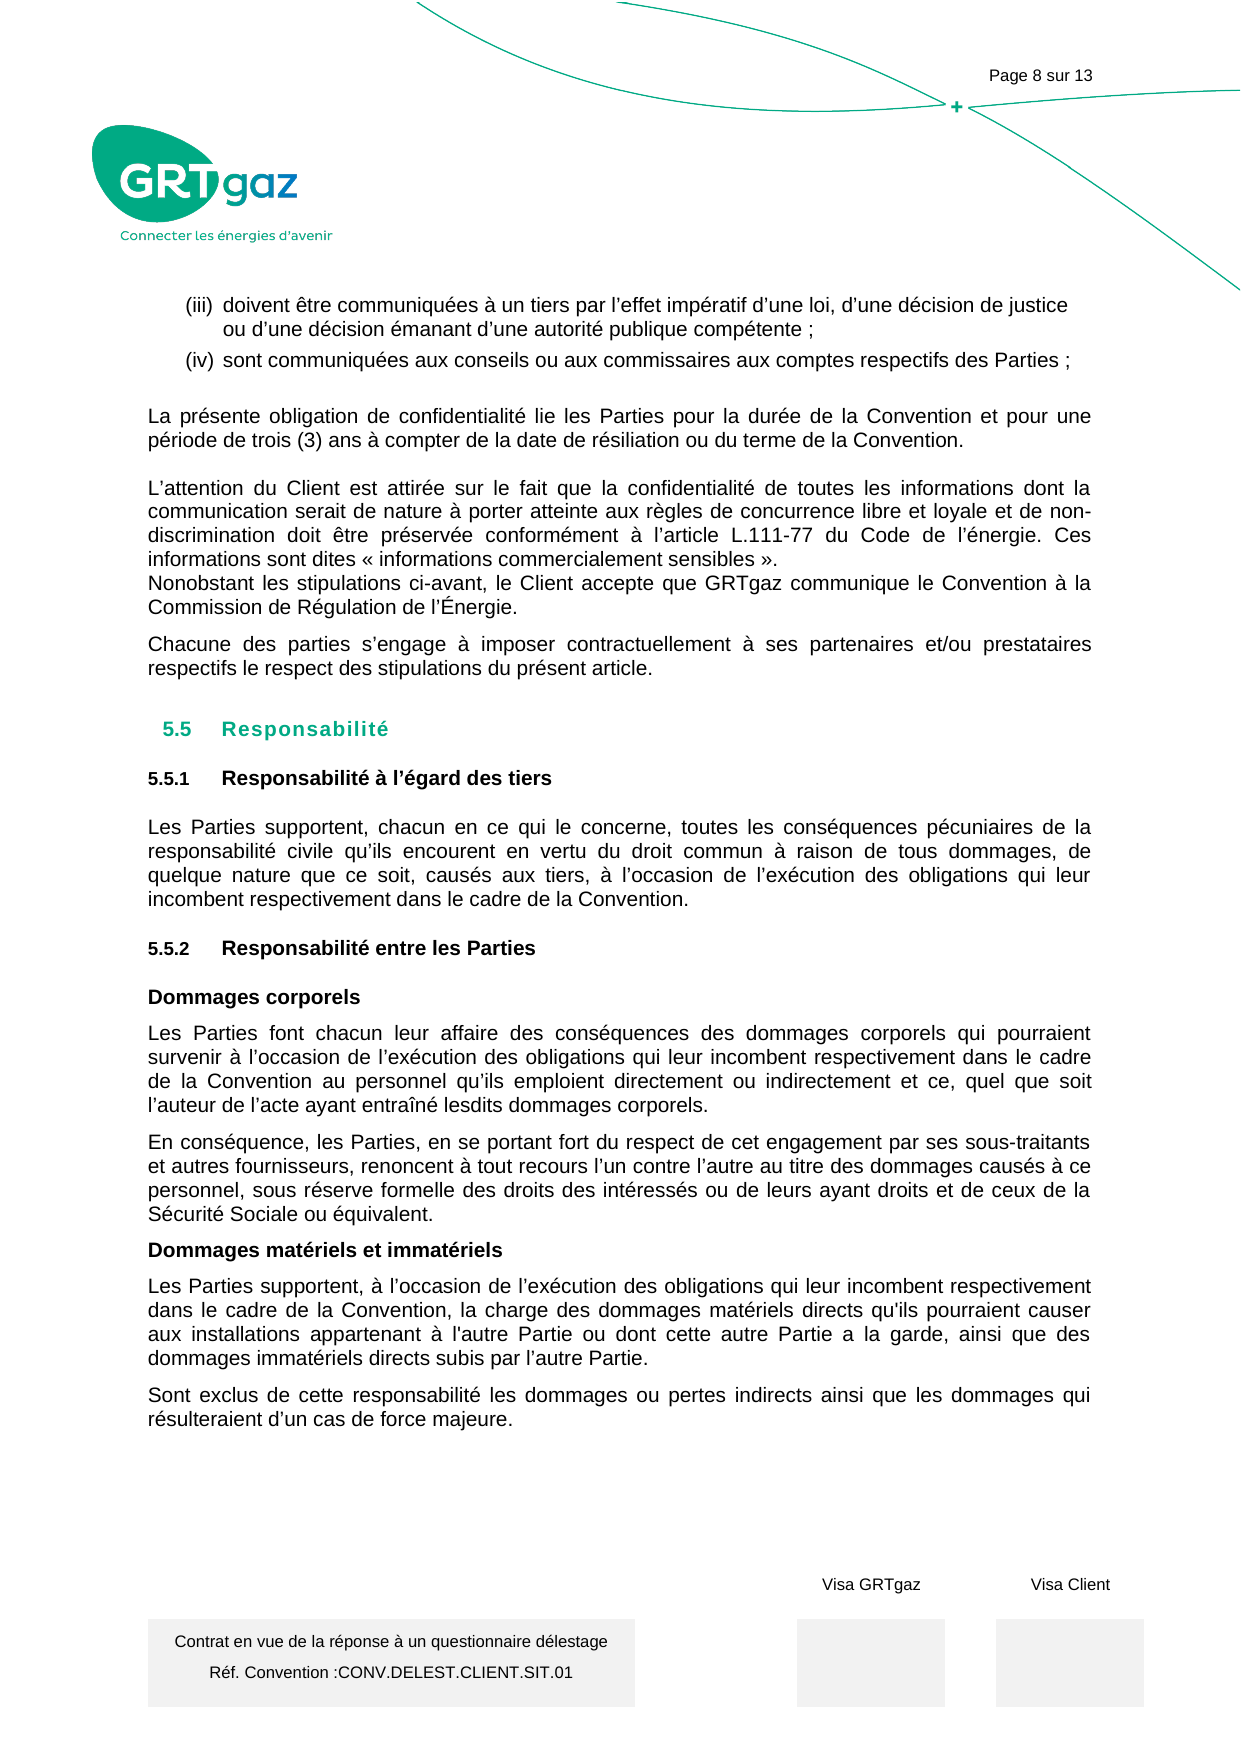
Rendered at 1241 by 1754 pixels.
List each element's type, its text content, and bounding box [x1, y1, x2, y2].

subtitle Responsabilité entre les Parties [148, 936, 1093, 960]
text En conséquence, les Parties, en se portant fort du respect de cet engagement par ses sous-traitants et autres fournisseurs, renoncent à tout recours l’un contre l’autre au titre des dommages causés à ce personnel, sous réserve formelle des droits des intéressés ou de leurs ayant droits et de ceux de la Sécurité Sociale ou équivalent. [148, 1129, 1093, 1225]
text La présente obligation de confidentialité lie les Parties pour la durée de la Convention et pour une période de trois (3) ans à compter de la date de résiliation ou du terme de la Convention. [148, 403, 1093, 451]
list doivent être communiquées à un tiers par l’effet impératif d’une loi, d’une décision de justice ou d’une décision émanant d’une autorité publique compétente ; [185, 292, 1093, 340]
subtitle Responsabilité [162, 717, 1093, 741]
text L’attention du Client est attirée sur le fait que la confidentialité de toutes les informations dont la communication serait de nature à porter atteinte aux règles de concurrence libre et loyale et de non-discrimination doit être préservée conformément à l’article L.111-77 du Code de l’énergie. Ces informations sont dites « informations commercialement sensibles ». [148, 475, 1093, 571]
text Les Parties font chacun leur affaire des conséquences des dommages corporels qui pourraient survenir à l’occasion de l’exécution des obligations qui leur incombent respectivement dans le cadre de la Convention au personnel qu’ils emploient directement ou indirectement et ce, quel que soit l’auteur de l’acte ayant entraîné lesdits dommages corporels. [148, 1021, 1093, 1117]
text Chacune des parties s’engage à imposer contractuellement à ses partenaires et/ou prestataires respectifs le respect des stipulations du présent article. [148, 632, 1093, 679]
text Dommages corporels [148, 985, 1093, 1009]
text Les Parties supportent, chacun en ce qui le concerne, toutes les conséquences pécuniaires de la responsabilité civile qu’ils encourent en vertu du droit commun à raison de tous dommages, de quelque nature que ce soit, causés aux tiers, à l’occasion de l’exécution des obligations qui leur incombent respectivement dans le cadre de la Convention. [148, 815, 1093, 911]
subtitle Responsabilité à l’égard des tiers [148, 766, 1093, 790]
text Les Parties supportent, à l’occasion de l’exécution des obligations qui leur incombent respectivement dans le cadre de la Convention, la charge des dommages matériels directs qu'ils pourraient causer aux installations appartenant à l'autre Partie ou dont cette autre Partie a la garde, ainsi que des dommages immatériels directs subis par l’autre Partie. [148, 1274, 1093, 1370]
text Dommages matériels et immatériels [148, 1238, 1093, 1262]
list sont communiquées aux conseils ou aux commissaires aux comptes respectifs des Parties ; [185, 348, 1093, 372]
text Sont exclus de cette responsabilité les dommages ou pertes indirects ainsi que les dommages qui résulteraient d’un cas de force majeure. [148, 1383, 1093, 1431]
picture [2, 2, 1241, 332]
text Nonobstant les stipulations ci-avant, le Client accepte que GRTgaz communique le Convention à la Commission de Régulation de l’Énergie. [148, 571, 1093, 619]
